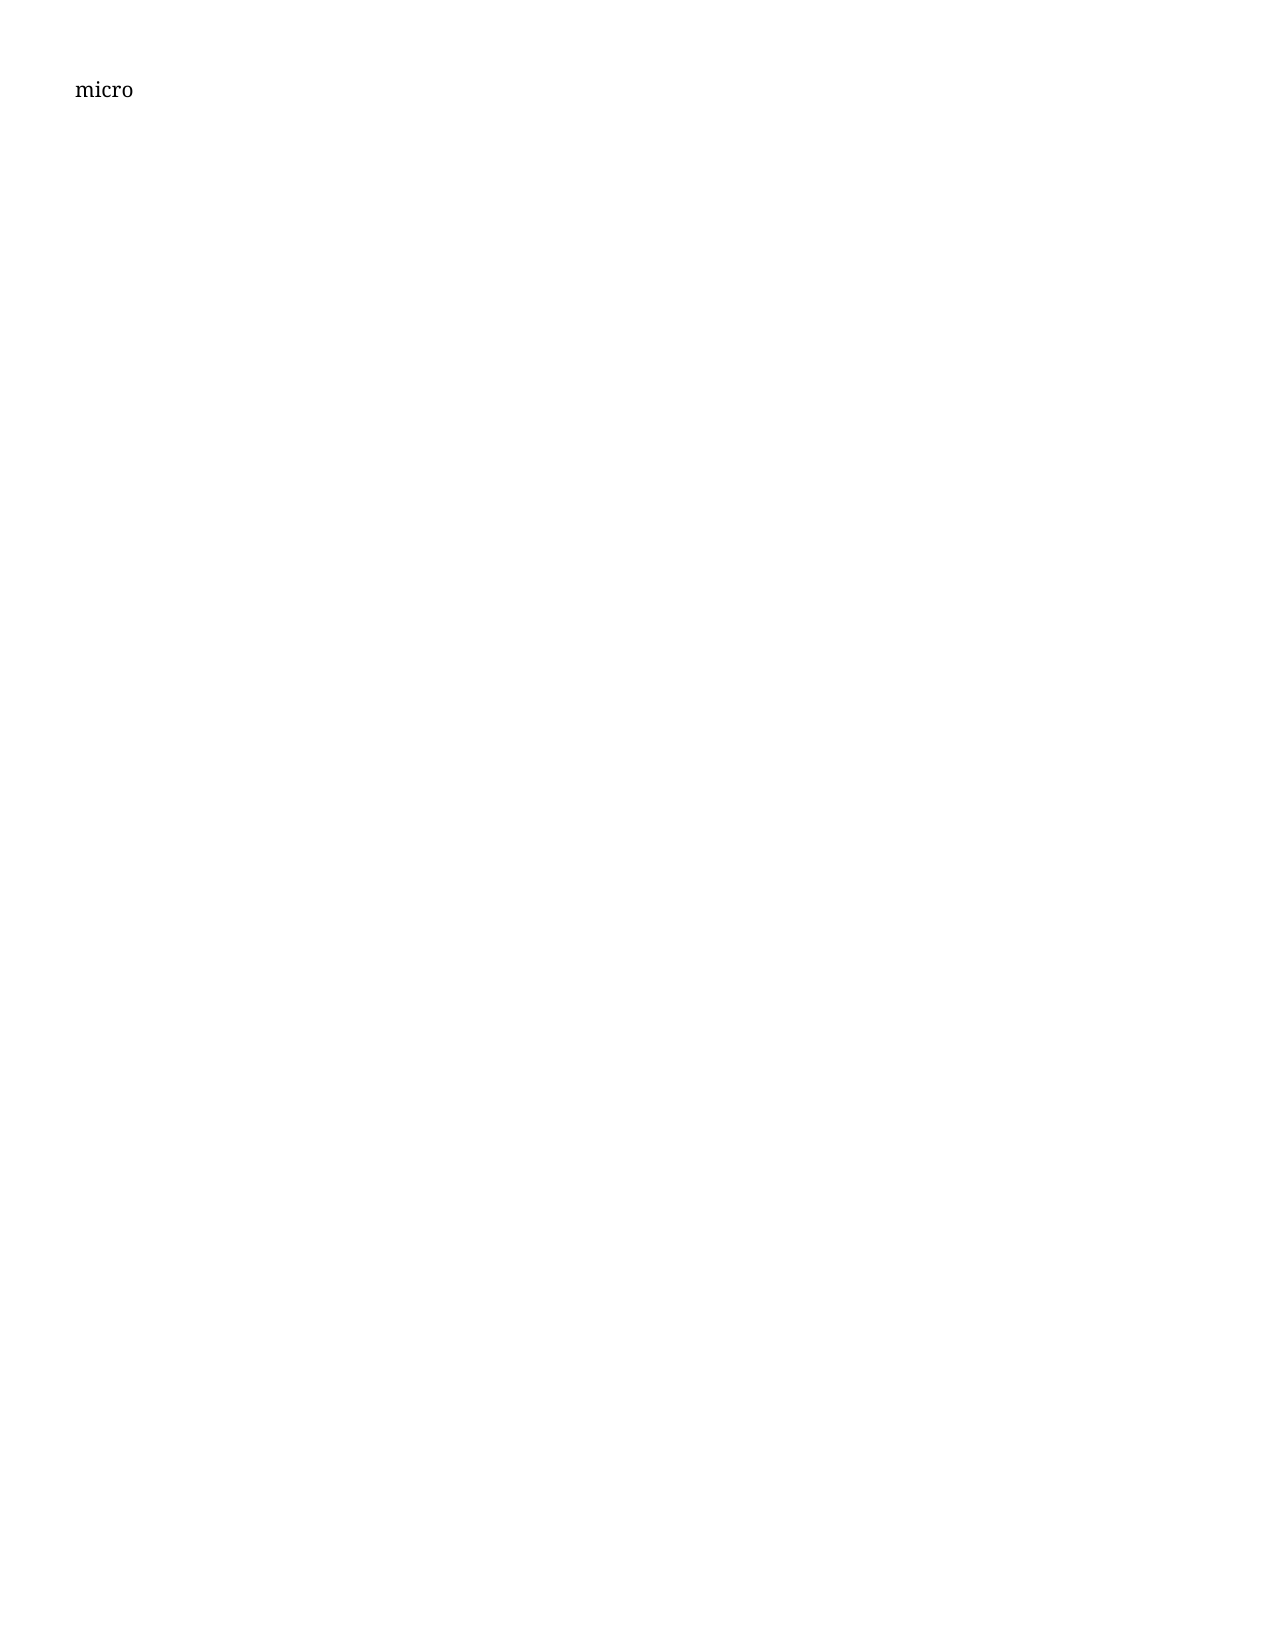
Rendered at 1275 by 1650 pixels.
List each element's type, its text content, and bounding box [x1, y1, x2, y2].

text micro [75, 75, 1200, 103]
